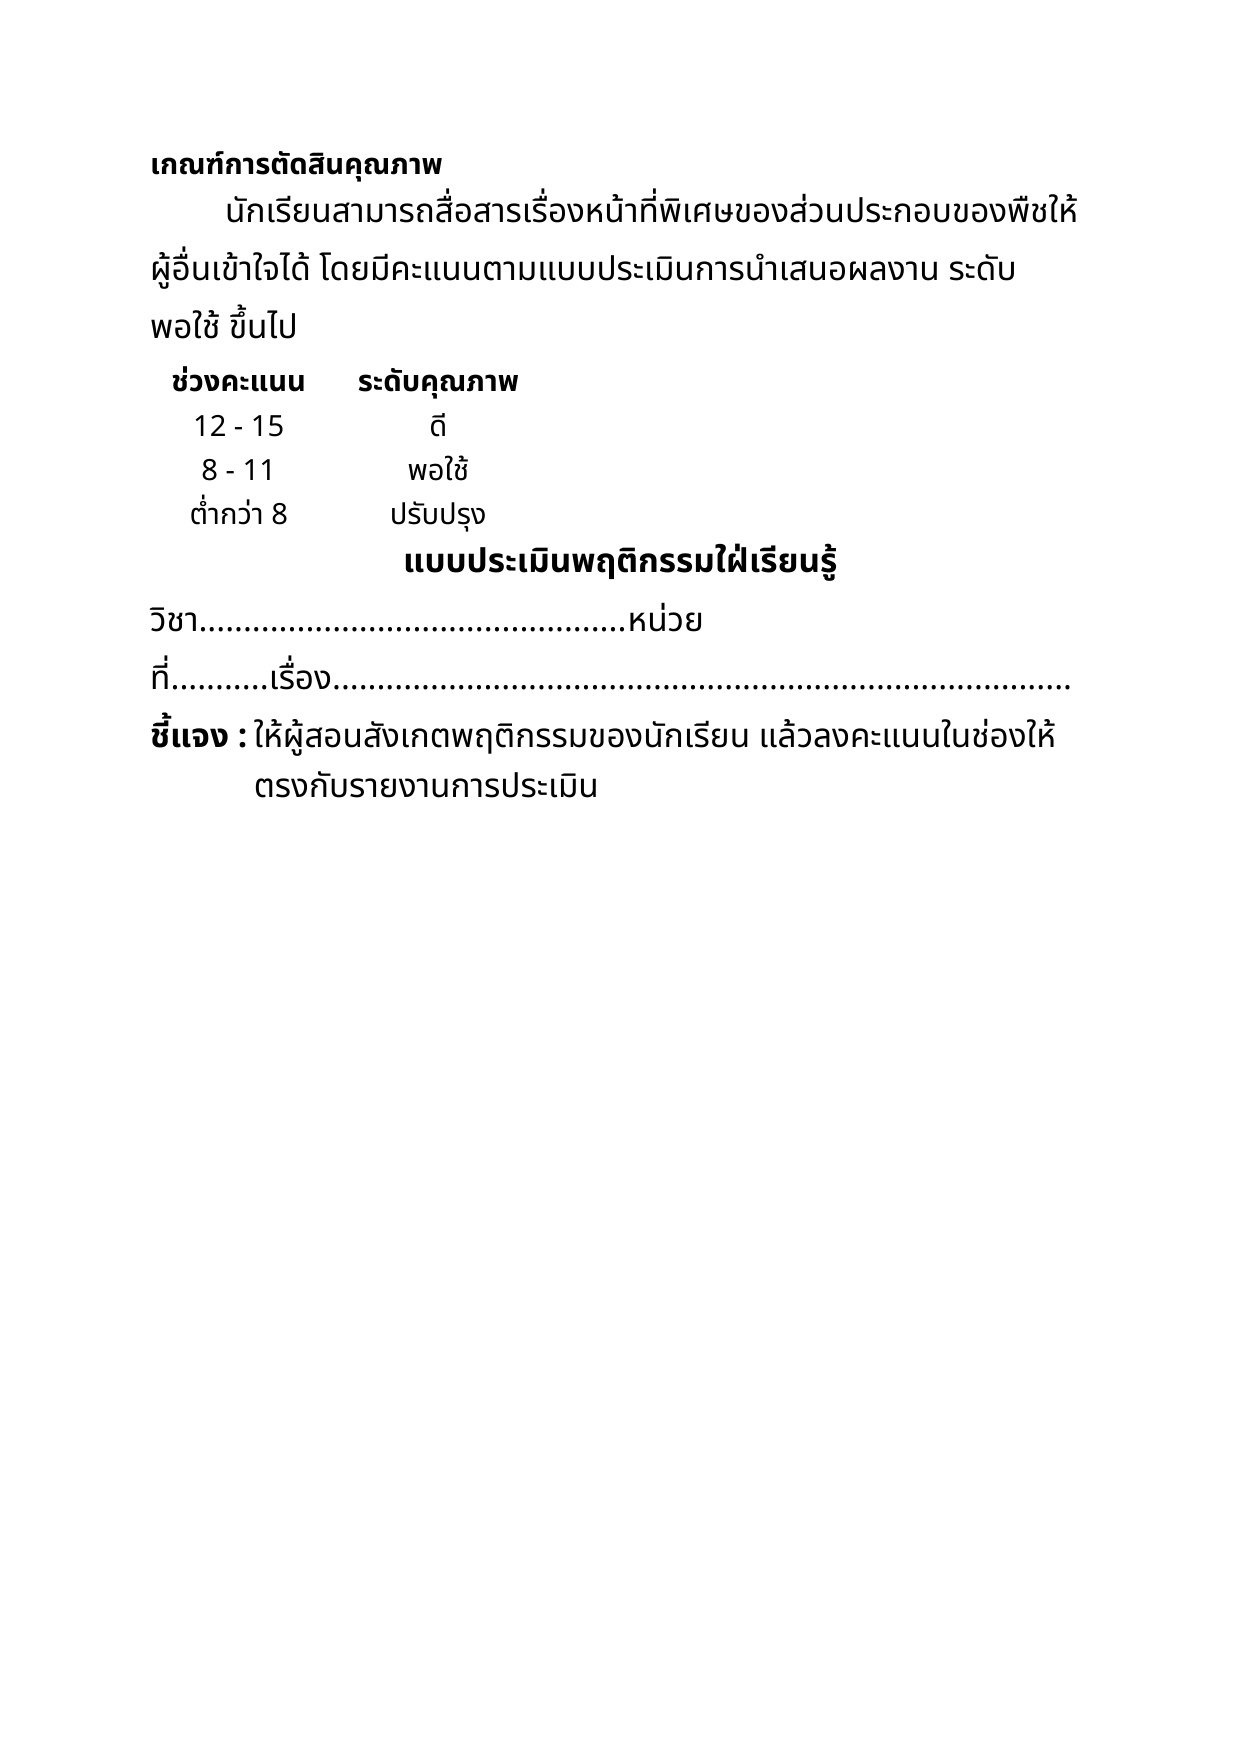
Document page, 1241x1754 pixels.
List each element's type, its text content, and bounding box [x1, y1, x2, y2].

text วิชา................................................หน่วยที่...........เรื่อง................................................................................... [150, 595, 1090, 704]
text ชี้แจง : ให้ผู้สอนสังเกตพฤติกรรมของนักเรียน แล้วลงคะแนนในช่องให้ตรงกับรายงานการประเมิน [150, 712, 1090, 813]
table_cell พอใช้ [341, 449, 538, 493]
table_cell ต่ำกว่า 8 [139, 493, 336, 537]
text นักเรียนสามารถสื่อสารเรื่องหน้าที่พิเศษของส่วนประกอบของพืชให้ผู้อื่นเข้าใจได้ โดยมีคะแนนตามแบบประเมินการนำเสนอผลงาน ระดับ พอใช้ ขึ้นไป [150, 187, 1090, 353]
table_cell ปรับปรุง [341, 493, 538, 537]
table_header ระดับคุณภาพ [341, 361, 538, 405]
table_cell ดี [341, 405, 538, 449]
text แบบประเมินพฤติกรรมใฝ่เรียนรู้ [150, 537, 1090, 588]
table_cell 8 - 11 [139, 449, 336, 493]
text เกณฑ์การตัดสินคุณภาพ [150, 143, 1090, 187]
table_cell 12 - 15 [139, 405, 336, 449]
table_header ช่วงคะแนน [139, 361, 336, 405]
